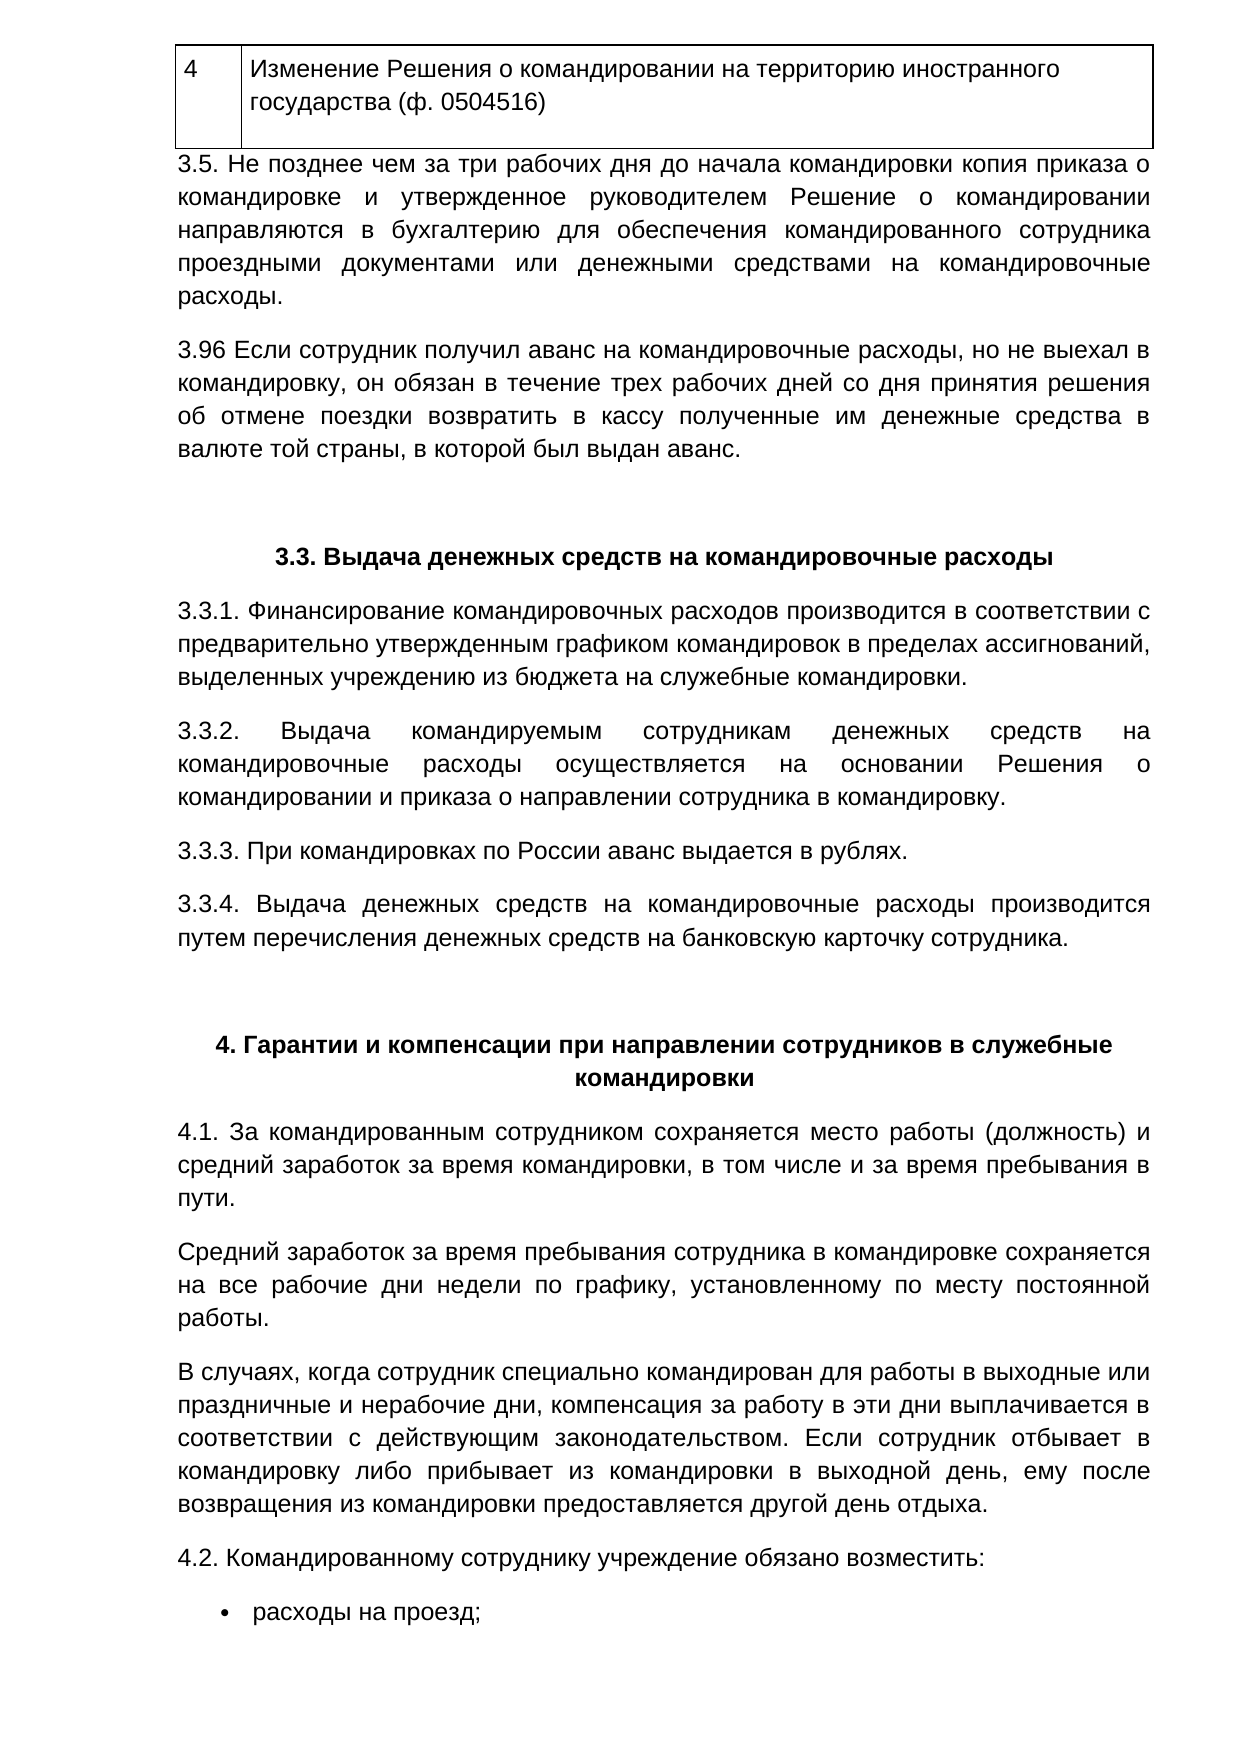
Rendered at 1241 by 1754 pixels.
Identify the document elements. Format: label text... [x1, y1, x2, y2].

text 3.3.4. Выдача денежных средств на командировочные расходы производится путем перечисления денежных средств на банковскую карточку сотрудника. [177, 889, 1152, 951]
text 3.5. Не позднее чем за три рабочих дня до начала командировки копия приказа о командировке и утвержденное руководителем Решение о командировании направляются в бухгалтерию для обеспечения командированного сотрудника проездными документами или денежными средствами на командировочные расходы. [177, 149, 1152, 310]
table_cell Изменение Решения о командировании на территорию иностранного государства (ф. 0504516) [242, 46, 1152, 148]
text 4.1. За командированным сотрудником сохраняется место работы (должность) и средний заработок за время командировки, в том числе и за время пребывания в пути. [177, 1117, 1152, 1212]
text 4. Гарантии и компенсации при направлении сотрудников в служебные командировки [177, 1030, 1152, 1092]
list расходы на проезд; [221, 1597, 1133, 1625]
text Средний заработок за время пребывания сотрудника в командировке сохраняется на все рабочие дни недели по графику, установленному по месту постоянной работы. [177, 1237, 1152, 1332]
text 3.96 Если сотрудник получил аванс на командировочные расходы, но не выехал в командировку, он обязан в течение трех рабочих дней со дня принятия решения об отмене поездки возвратить в кассу полученные им денежные средства в валюте той страны, в которой был выдан аванс. [177, 335, 1152, 463]
text 4.2. Командированному сотруднику учреждение обязано возместить: [177, 1543, 1152, 1572]
table_cell 4 [176, 46, 241, 148]
text 3.3.1. Финансирование командировочных расходов производится в соответствии с предварительно утвержденным графиком командировок в пределах ассигнований, выделенных учреждению из бюджета на служебные командировки. [177, 596, 1152, 691]
text 3.3. Выдача денежных средств на командировочные расходы [177, 542, 1152, 571]
text 3.3.3. При командировках по России аванс выдается в рублях. [177, 836, 1152, 864]
text 3.3.2. Выдача командируемым сотрудникам денежных средств на командировочные расходы осуществляется на основании Решения о командировании и приказа о направлении сотрудника в командировку. [177, 716, 1152, 811]
text В случаях, когда сотрудник специально командирован для работы в выходные или праздничные и нерабочие дни, компенсация за работу в эти дни выплачивается в соответствии с действующим законодательством. Если сотрудник отбывает в командировку либо прибывает из командировки в выходной день, ему после возвращения из командировки предоставляется другой день отдыха. [177, 1357, 1152, 1518]
